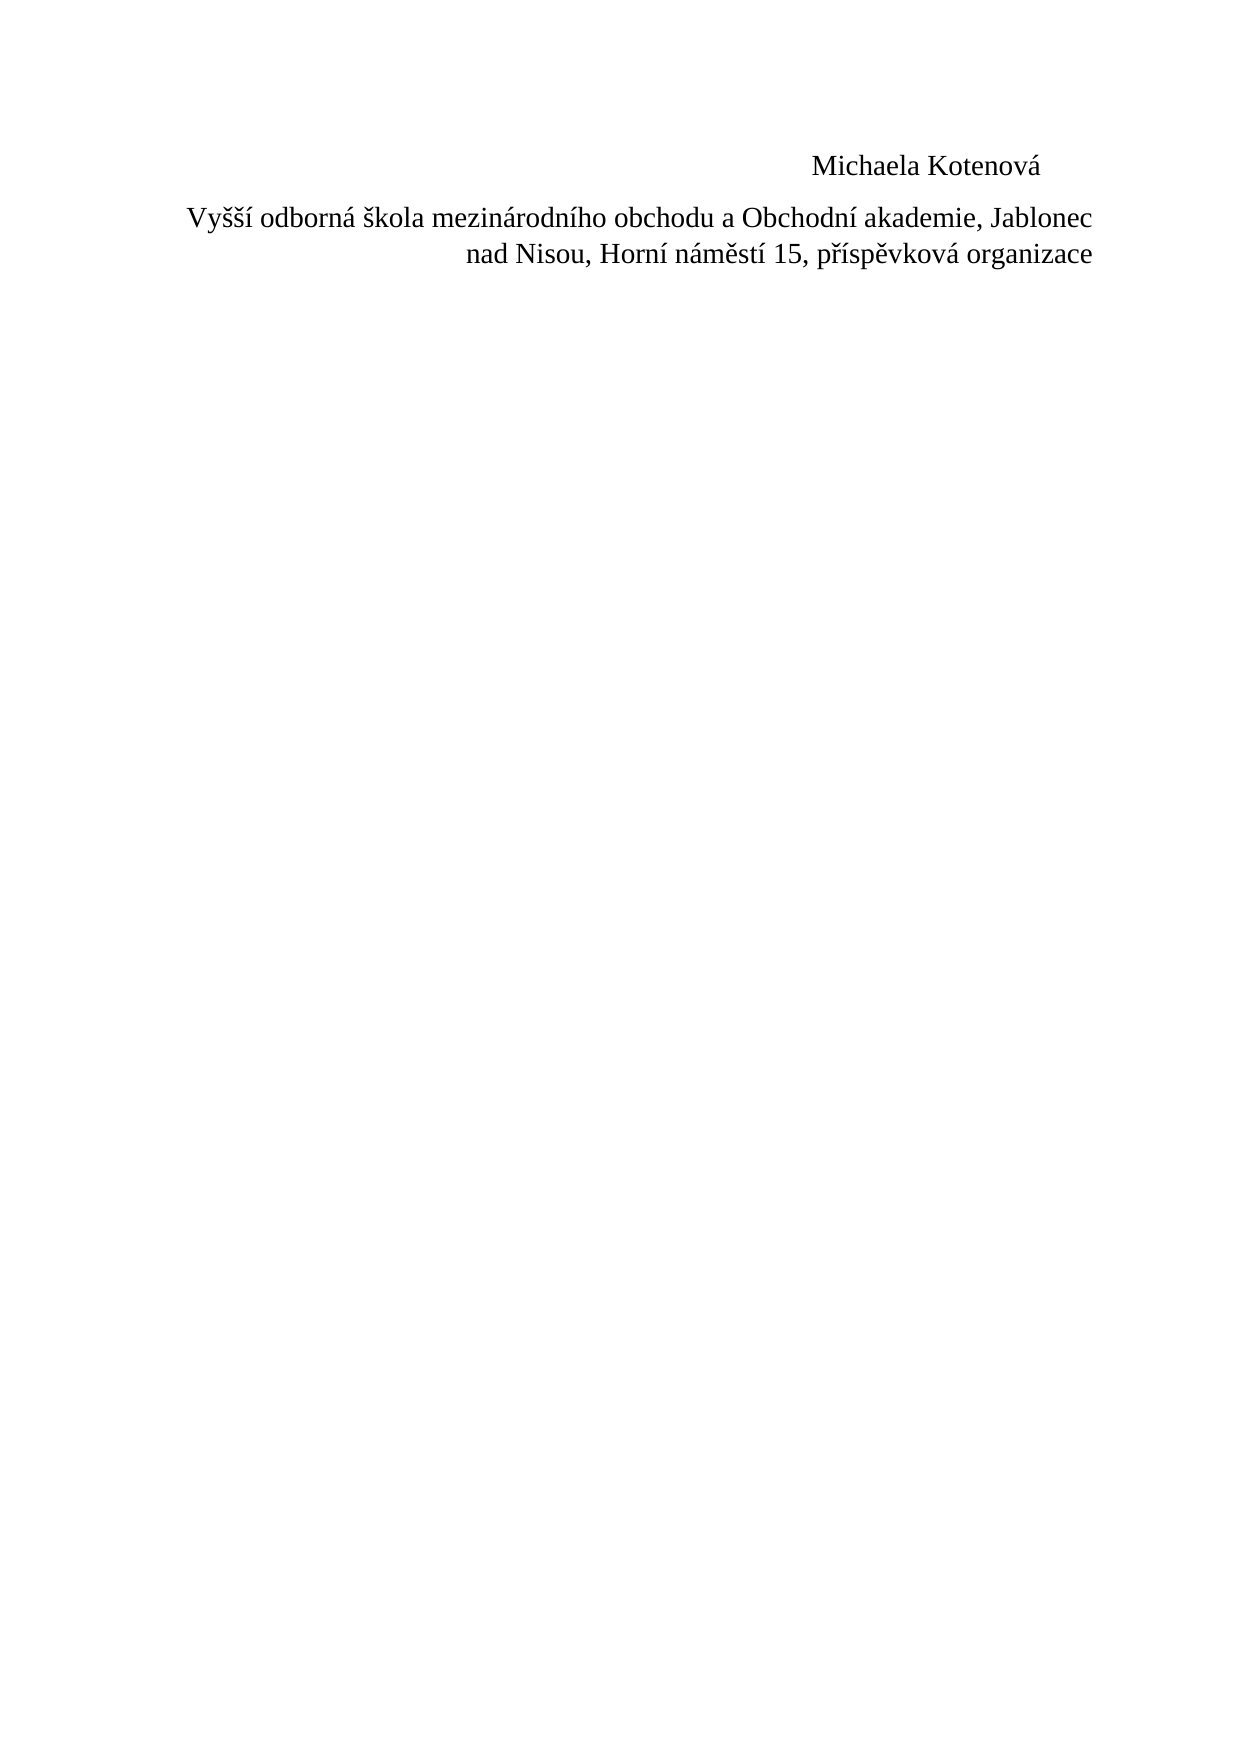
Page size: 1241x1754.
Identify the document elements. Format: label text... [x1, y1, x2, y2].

text Michaela Kotenová [811, 148, 1093, 181]
text Vyšší odborná škola mezinárodního obchodu a Obchodní akademie, Jablonec nad Nisou, Horní náměstí 15, příspěvková organizace [148, 200, 1093, 270]
